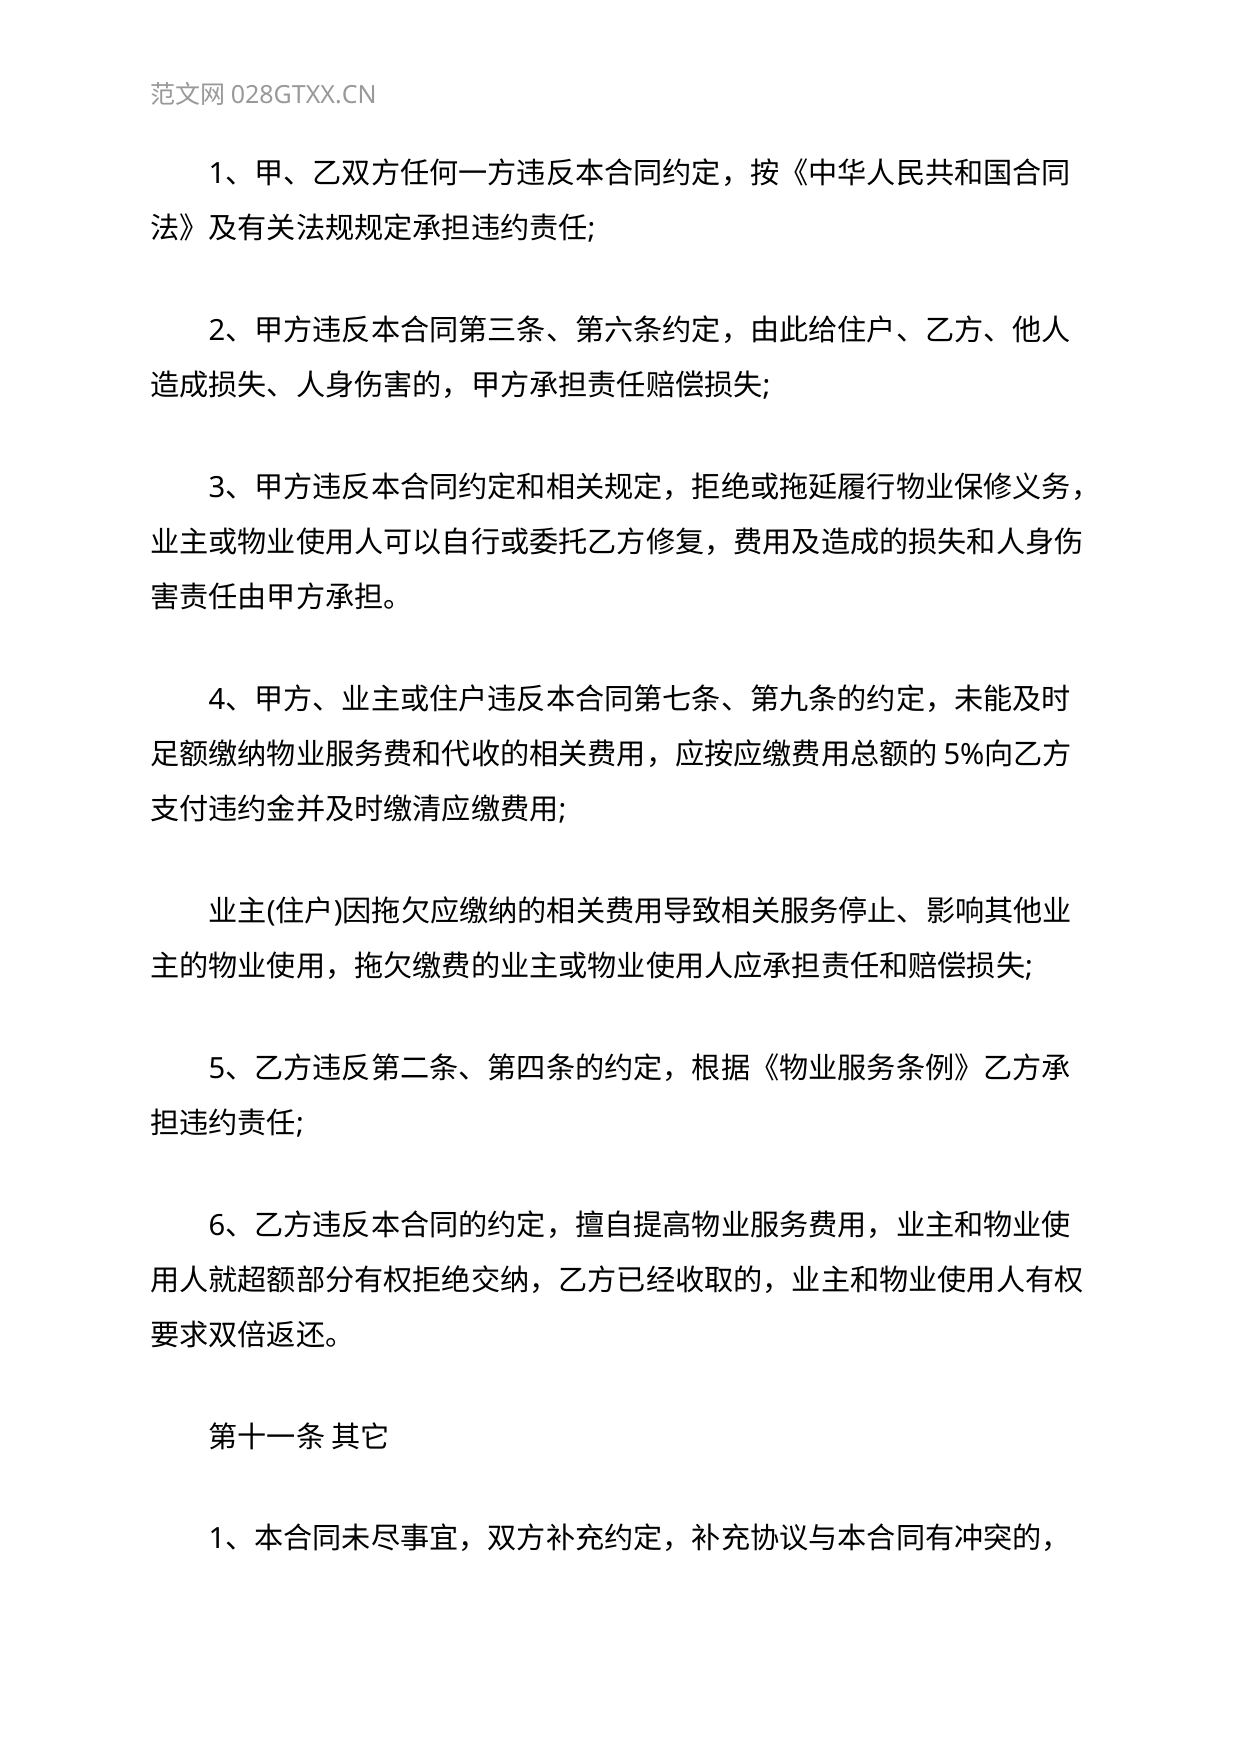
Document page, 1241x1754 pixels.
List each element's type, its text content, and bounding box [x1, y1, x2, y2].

text 第十一条 其它 [150, 1413, 1090, 1456]
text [150, 1515, 1090, 1557]
text 6、乙方违反本合同的约定，擅自提高物业服务费用，业主和物业使用人就超额部分有权拒绝交纳，乙方已经收取的，业主和物业使用人有权要求双倍返还。 [150, 1202, 1090, 1354]
text 2、甲方违反本合同第三条、第六条约定，由此给住户、乙方、他人造成损失、人身伤害的，甲方承担责任赔偿损失; [150, 307, 1090, 404]
text 4、甲方、业主或住户违反本合同第七条、第九条的约定，未能及时足额缴纳物业服务费和代收的相关费用，应按应缴费用总额的5%向乙方支付违约金并及时缴清应缴费用; [150, 676, 1090, 828]
text 业主(住户)因拖欠应缴纳的相关费用导致相关服务停止、影响其他业主的物业使用，拖欠缴费的业主或物业使用人应承担责任和赔偿损失; [150, 888, 1090, 985]
text 5、乙方违反第二条、第四条的约定，根据《物业服务条例》乙方承担违约责任; [150, 1044, 1090, 1142]
text 3、甲方违反本合同约定和相关规定，拒绝或拖延履行物业保修义务，业主或物业使用人可以自行或委托乙方修复，费用及造成的损失和人身伤害责任由甲方承担。 [150, 464, 1090, 616]
text 1、甲、乙双方任何一方违反本合同约定，按《中华人民共和国合同法》及有关法规规定承担违约责任; [150, 150, 1090, 247]
